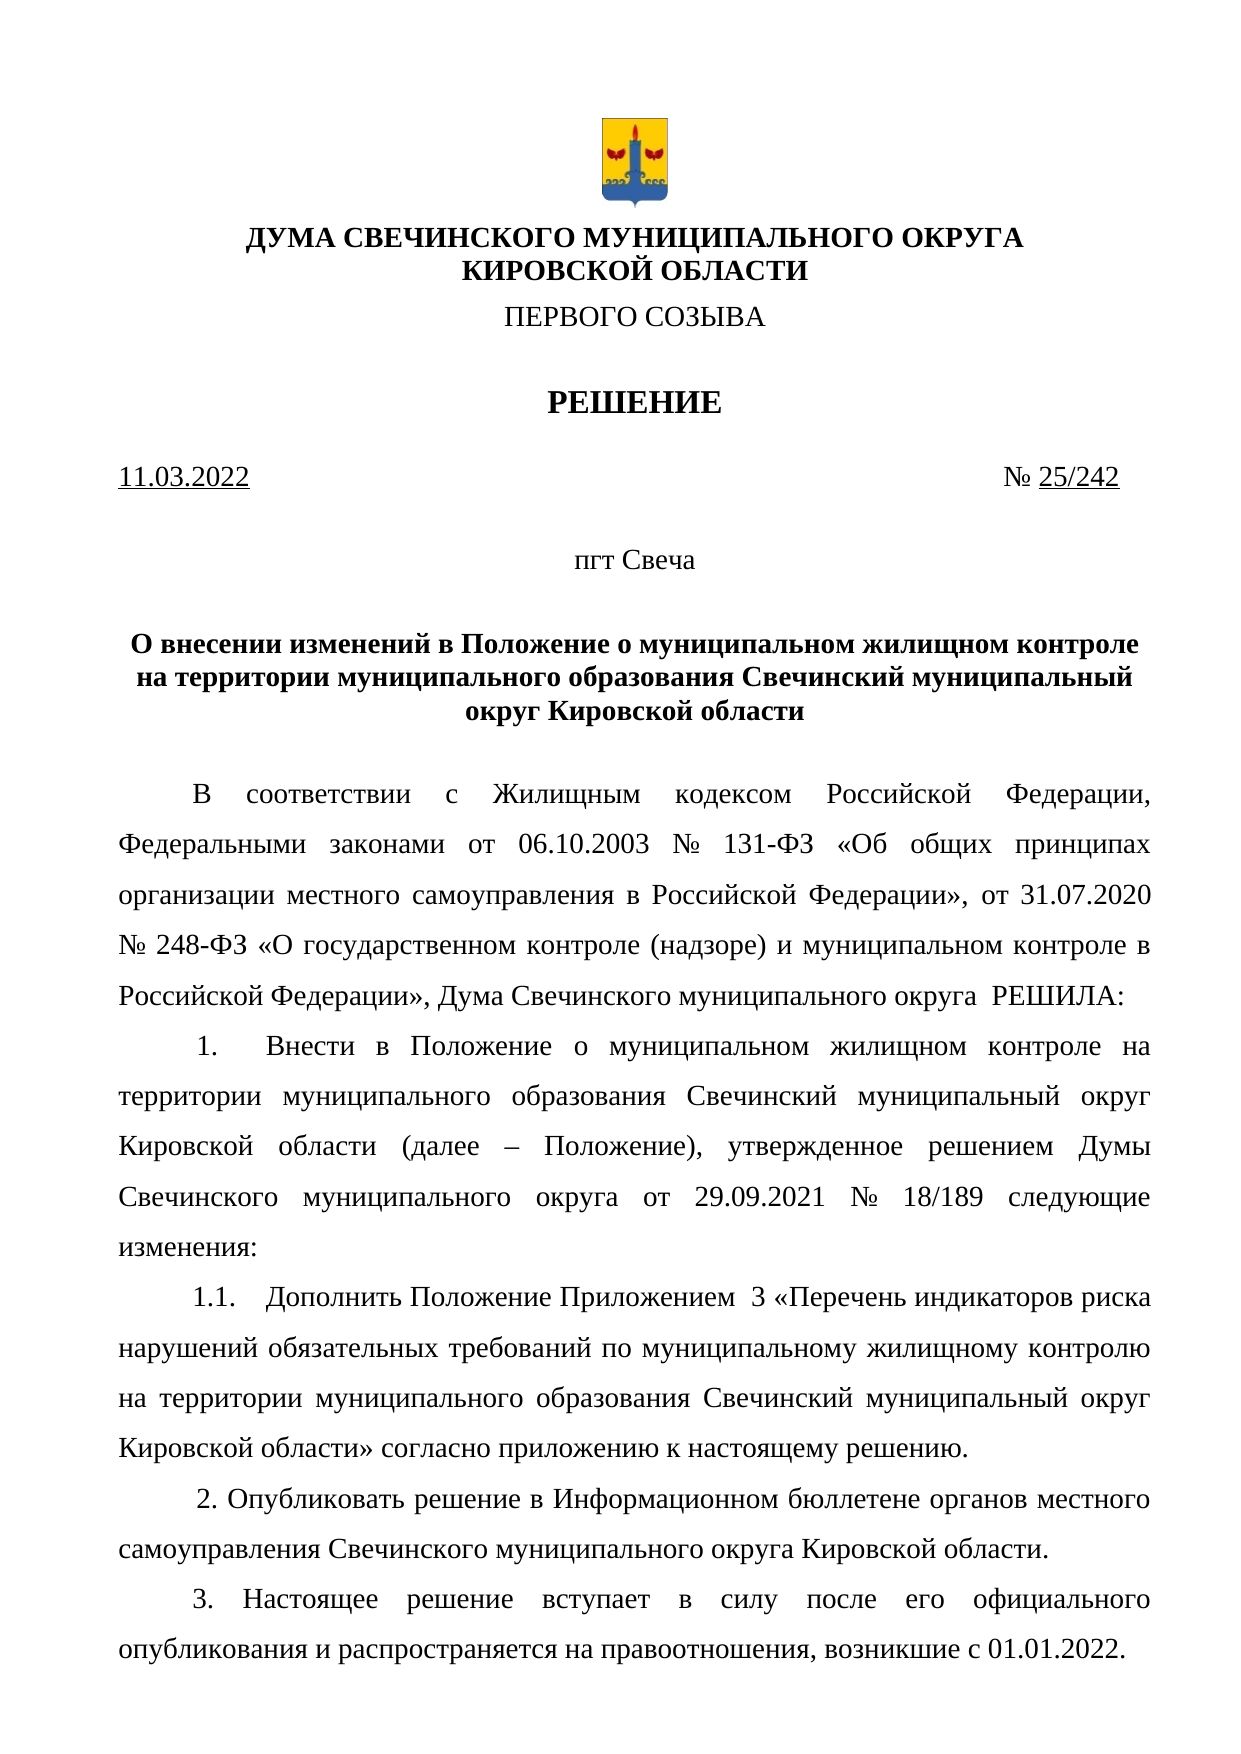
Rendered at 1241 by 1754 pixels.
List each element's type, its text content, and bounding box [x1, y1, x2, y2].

list Внести в Положение о муниципальном жилищном контроле на территории муниципального образования Свечинский муниципальный округ Кировской области (далее – Положение), утвержденное решением Думы Свечинского муниципального округа от 29.09.2021 № 18/189 следующие изменения: [118, 1028, 1152, 1263]
list Дополнить Положение Приложением 3 «Перечень индикаторов риска нарушений обязательных требований по муниципальному жилищному контролю на территории муниципального образования Свечинский муниципальный округ Кировской области» согласно приложению к настоящему решению. [118, 1279, 1152, 1464]
text О внесении изменений в Положение о муниципальном жилищном контроле на территории муниципального образования Свечинский муниципальный округ Кировской области [118, 626, 1152, 726]
picture [602, 118, 668, 208]
text РЕШЕНИЕ [118, 383, 1152, 421]
text ДУМА СВЕЧИНСКОГО МУНИЦИПАЛЬНОГО ОКРУГА [118, 220, 1152, 253]
text КИРОВСКОЙ ОБЛАСТИ [118, 253, 1152, 287]
text 2. Опубликовать решение в Информационном бюллетене органов местного самоуправления Свечинского муниципального округа Кировской области. [118, 1481, 1152, 1564]
text ПЕРВОГО СОЗЫВА [118, 299, 1152, 333]
text В соответствии с Жилищным кодексом Российской Федерации, Федеральными законами от 06.10.2003 № 131-ФЗ «Об общих принципах организации местного самоуправления в Российской Федерации», от 31.07.2020 № 248-ФЗ «О государственном контроле (надзоре) и муниципальном контроле в Российской Федерации», Дума Свечинского муниципального округа РЕШИЛА: [118, 776, 1152, 1011]
text пгт Свеча [118, 542, 1152, 576]
text 11.03.2022 № 25/242 [118, 459, 1152, 492]
text 3. Настоящее решение вступает в силу после его официального опубликования и распространяется на правоотношения, возникшие с 01.01.2022. [118, 1581, 1152, 1665]
